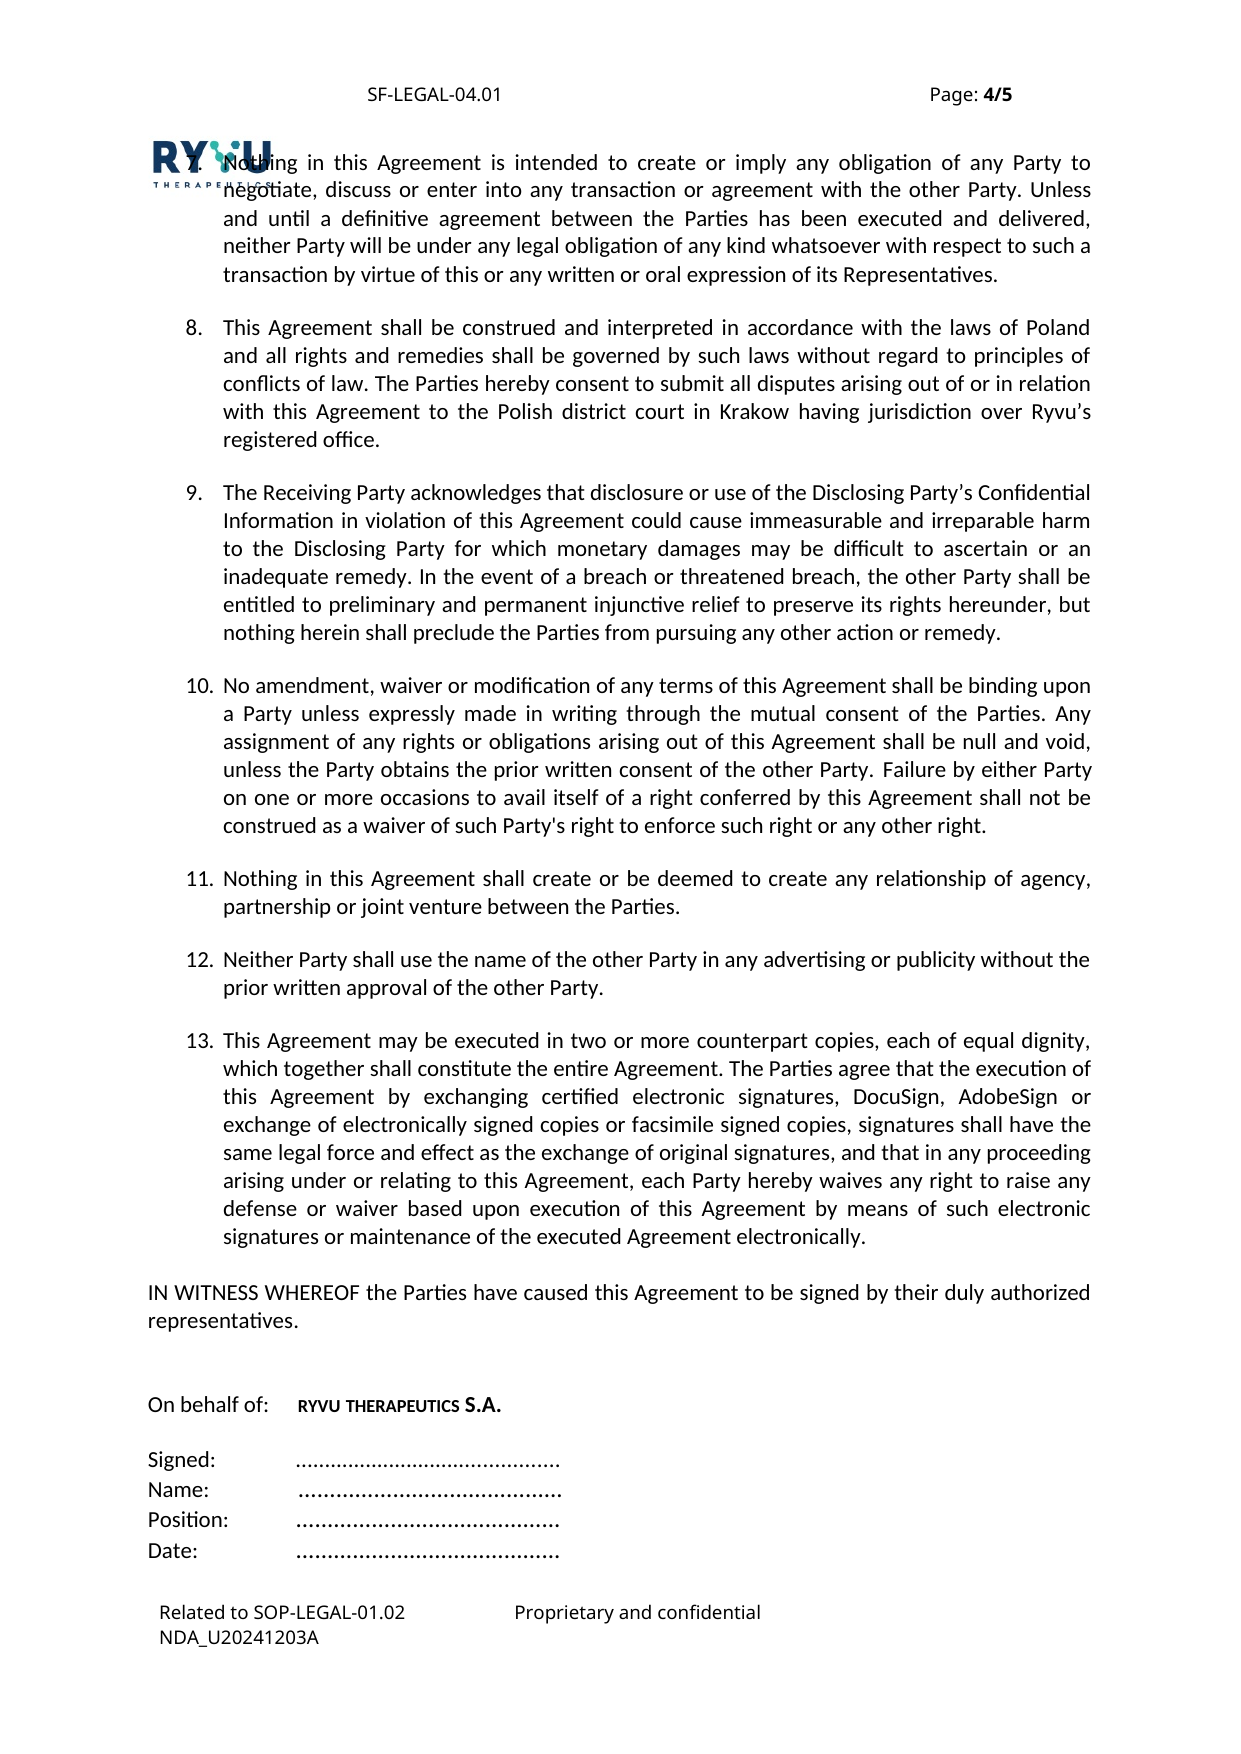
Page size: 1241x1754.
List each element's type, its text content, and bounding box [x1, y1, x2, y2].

text Position: .......................................... [148, 1503, 1093, 1534]
list Neither Party shall use the name of the other Party in any advertising or publicity without the prior written approval of the other Party. [185, 945, 1093, 1001]
text On behalf of: ryvu therapeutics S.A. [148, 1390, 1093, 1418]
text Signed: [148, 1445, 1093, 1473]
list Nothing in this Agreement shall create or be deemed to create any relationship of agency, partnership or joint venture between the Parties. [185, 864, 1093, 920]
text Date: .......................................... [148, 1534, 1093, 1564]
text IN WITNESS WHEREOF the Parties have caused this Agreement to be signed by their duly authorized representatives. [148, 1278, 1093, 1334]
list No amendment, waiver or modification of any terms of this Agreement shall be binding upon a Party unless expressly made in writing through the mutual consent of the Parties. Any assignment of any rights or obligations arising out of this Agreement shall be null and void, unless the Party obtains the prior written consent of the other Party. Failure by either Party on one or more occasions to avail itself of a right conferred by this Agreement shall not be construed as a waiver of such Party's right to enforce such right or any other right. [185, 671, 1093, 839]
list This Agreement shall be construed and interpreted in accordance with the laws of Poland and all rights and remedies shall be governed by such laws without regard to principles of conflicts of law. The Parties hereby consent to submit all disputes arising out of or in relation with this Agreement to the Polish district court in Krakow having jurisdiction over Ryvu’s registered office. [185, 313, 1093, 453]
list Nothing in this Agreement is intended to create or imply any obligation of any Party to negotiate, discuss or enter into any transaction or agreement with the other Party. Unless and until a definitive agreement between the Parties has been executed and delivered, neither Party will be under any legal obligation of any kind whatsoever with respect to such a transaction by virtue of this or any written or oral expression of its Representatives. [185, 148, 1093, 288]
text Name: .......................................... [148, 1473, 1093, 1503]
picture [76, 75, 347, 254]
list The Receiving Party acknowledges that disclosure or use of the Disclosing Party’s Confidential Information in violation of this Agreement could cause immeasurable and irreparable harm to the Disclosing Party for which monetary damages may be difficult to ascertain or an inadequate remedy. In the event of a breach or threatened breach, the other Party shall be entitled to preliminary and permanent injunctive relief to preserve its rights hereunder, but nothing herein shall preclude the Parties from pursuing any other action or remedy. [185, 478, 1093, 646]
list This Agreement may be executed in two or more counterpart copies, each of equal dignity, which together shall constitute the entire Agreement. The Parties agree that the execution of this Agreement by exchanging certified electronic signatures, DocuSign, AdobeSign or exchange of electronically signed copies or facsimile signed copies, signatures shall have the same legal force and effect as the exchange of original signatures, and that in any proceeding arising under or relating to this Agreement, each Party hereby waives any right to raise any defense or waiver based upon execution of this Agreement by means of such electronic signatures or maintenance of the executed Agreement electronically. [185, 1026, 1093, 1250]
